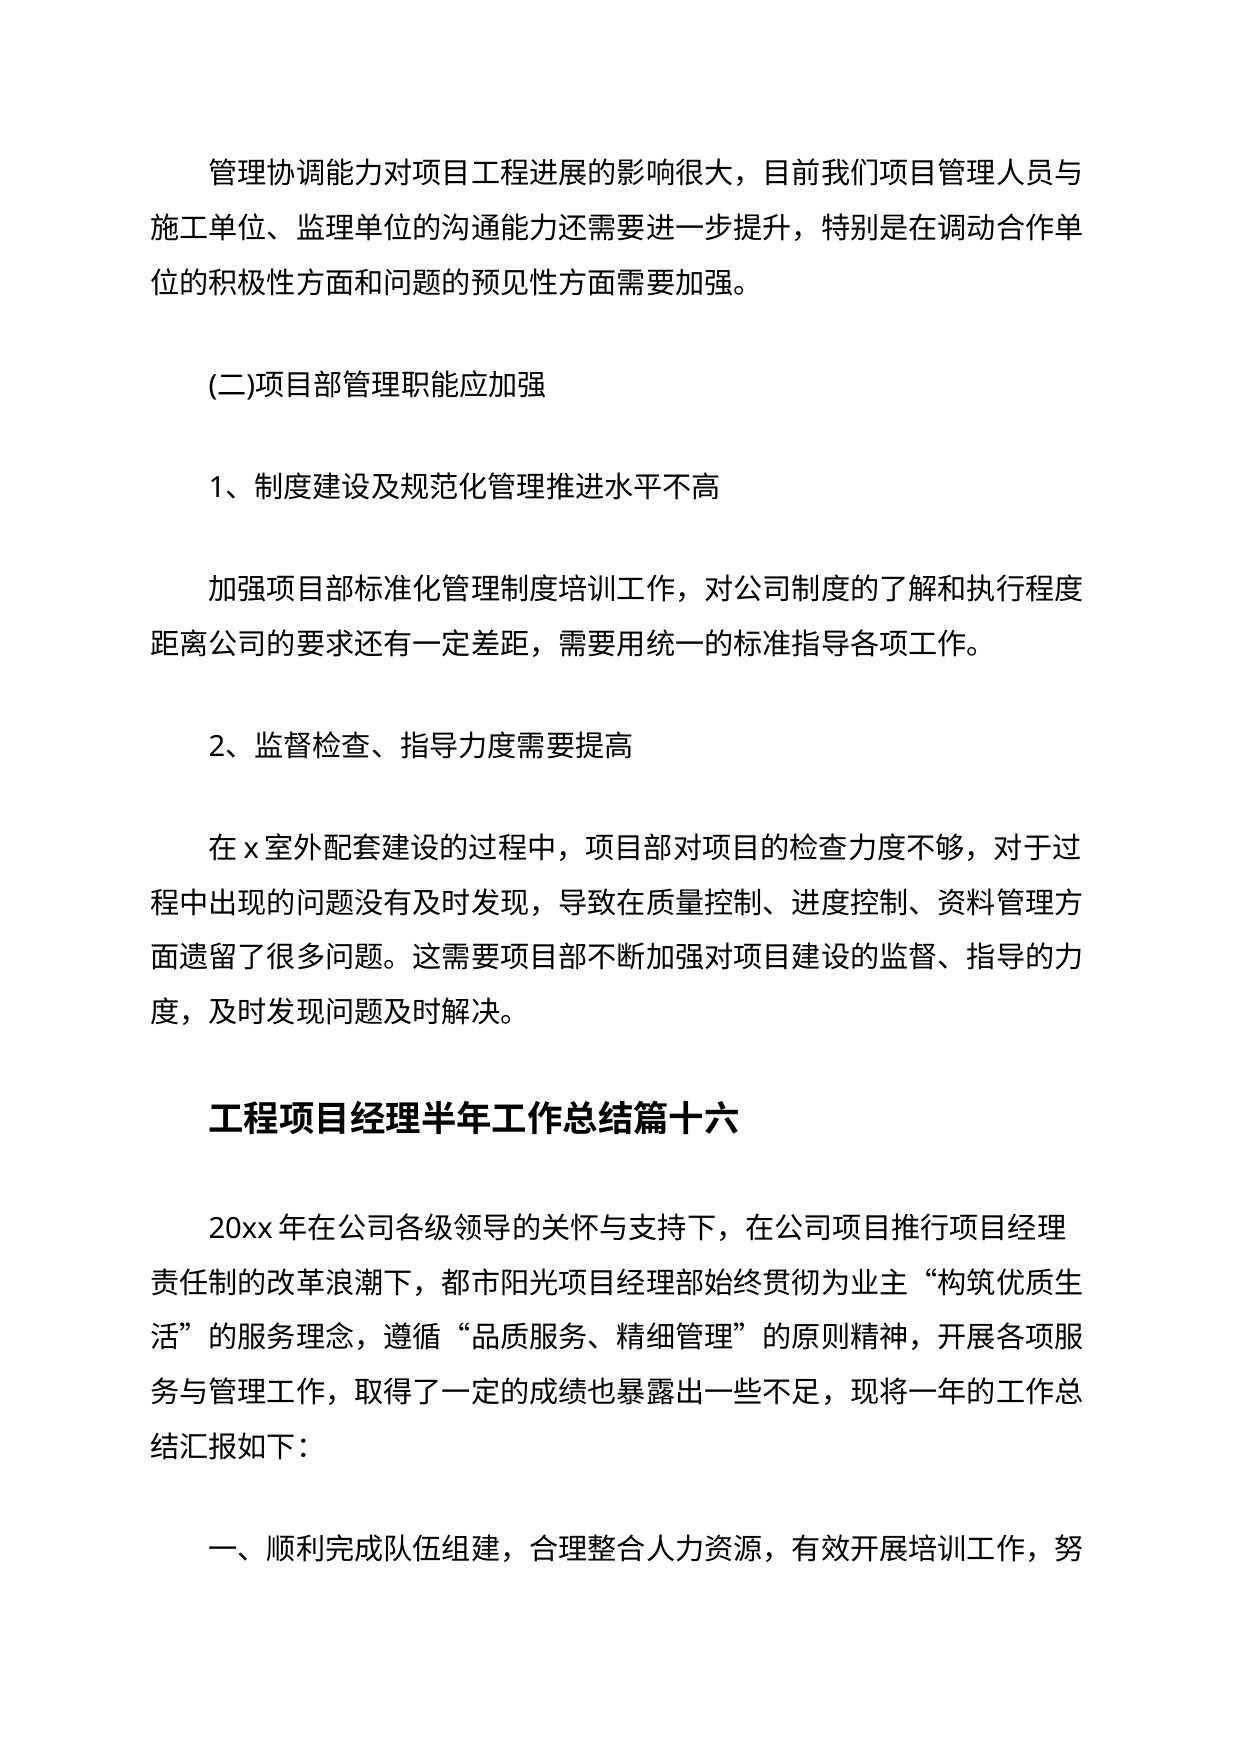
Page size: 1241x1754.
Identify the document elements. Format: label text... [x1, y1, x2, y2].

text 20xx年在公司各级领导的关怀与支持下，在公司项目推行项目经理责任制的改革浪潮下，都市阳光项目经理部始终贯彻为业主“构筑优质生活”的服务理念，遵循“品质服务、精细管理”的原则精神，开展各项服务与管理工作，取得了一定的成绩也暴露出一些不足，现将一年的工作总结汇报如下： [150, 1204, 1090, 1466]
text (二)项目部管理职能应加强 [150, 362, 1090, 404]
text 加强项目部标准化管理制度培训工作，对公司制度的了解和执行程度距离公司的要求还有一定差距，需要用统一的标准指导各项工作。 [150, 566, 1090, 663]
text 2、监督检查、指导力度需要提高 [150, 722, 1090, 764]
text 管理协调能力对项目工程进展的影响很大，目前我们项目管理人员与施工单位、监理单位的沟通能力还需要进一步提升，特别是在调动合作单位的积极性方面和问题的预见性方面需要加强。 [150, 150, 1090, 302]
text 1、制度建设及规范化管理推进水平不高 [150, 463, 1090, 506]
text 工程项目经理半年工作总结篇十六 [150, 1091, 1090, 1142]
text 在x室外配套建设的过程中，项目部对项目的检查力度不够，对于过程中出现的问题没有及时发现，导致在质量控制、进度控制、资料管理方面遗留了很多问题。这需要项目部不断加强对项目建设的监督、指导的力度，及时发现问题及时解决。 [150, 824, 1090, 1031]
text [150, 1526, 1090, 1568]
